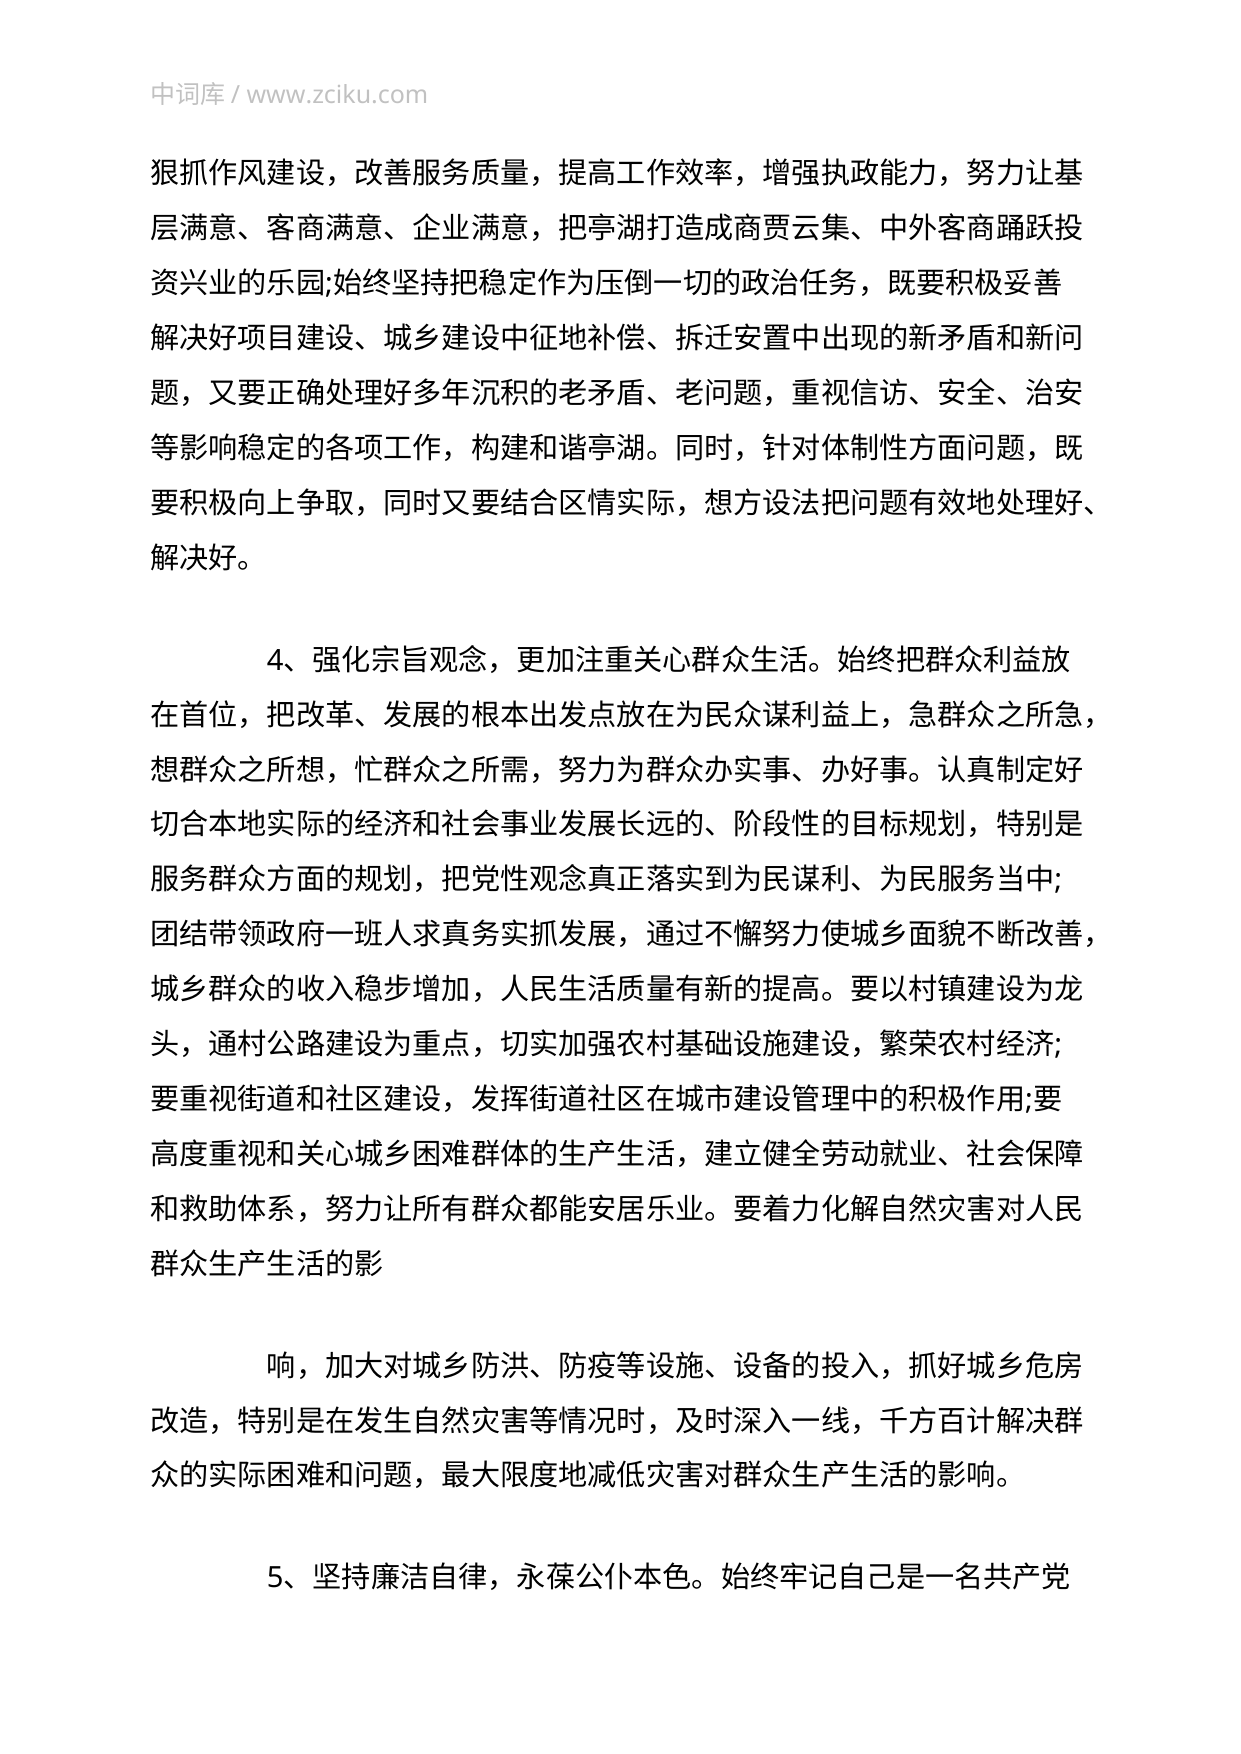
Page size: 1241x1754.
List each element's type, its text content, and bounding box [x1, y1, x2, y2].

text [150, 1554, 1090, 1596]
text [150, 150, 1090, 577]
text 4、强化宗旨观念，更加注重关心群众生活。始终把群众利益放在首位，把改革、发展的根本出发点放在为民众谋利益上，急群众之所急，想群众之所想，忙群众之所需，努力为群众办实事、办好事。认真制定好切合本地实际的经济和社会事业发展长远的、阶段性的目标规划，特别是服务群众方面的规划，把党性观念真正落实到为民谋利、为民服务当中;团结带领政府一班人求真务实抓发展，通过不懈努力使城乡面貌不断改善，城乡群众的收入稳步增加，人民生活质量有新的提高。要以村镇建设为龙头，通村公路建设为重点，切实加强农村基础设施建设，繁荣农村经济;要重视街道和社区建设，发挥街道社区在城市建设管理中的积极作用;要高度重视和关心城乡困难群体的生产生活，建立健全劳动就业、社会保障和救助体系，努力让所有群众都能安居乐业。要着力化解自然灾害对人民群众生产生活的影 [150, 636, 1090, 1283]
text 响，加大对城乡防洪、防疫等设施、设备的投入，抓好城乡危房改造，特别是在发生自然灾害等情况时，及时深入一线，千方百计解决群众的实际困难和问题，最大限度地减低灾害对群众生产生活的影响。 [150, 1342, 1090, 1494]
